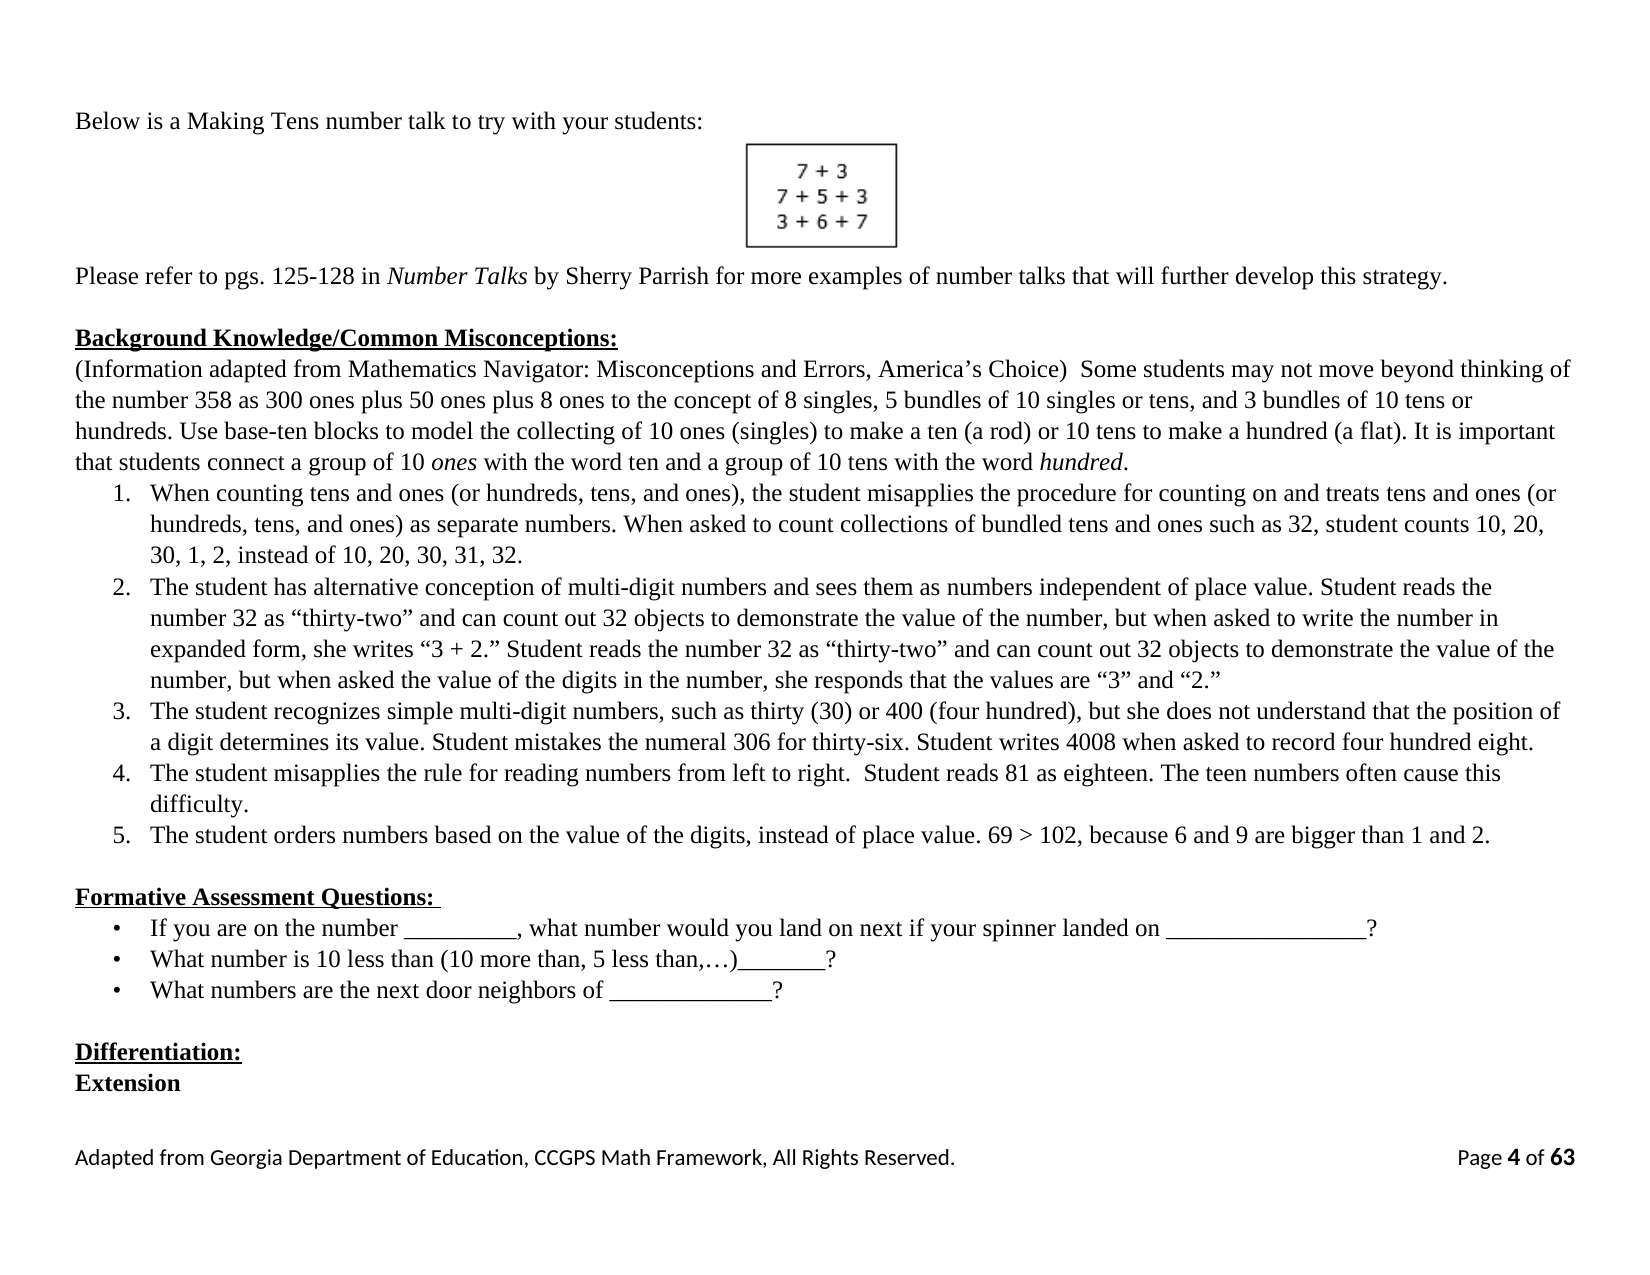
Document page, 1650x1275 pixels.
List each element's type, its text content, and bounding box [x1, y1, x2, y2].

list When counting tens and ones (or hundreds, tens, and ones), the student misapplies the procedure for counting on and treats tens and ones (or hundreds, tens, and ones) as separate numbers. When asked to count collections of bundled tens and ones such as 32, student counts 10, 20, 30, 1, 2, instead of 10, 20, 30, 31, 32. [112, 478, 1575, 569]
text Below is a Making Tens number talk to try with your students: [75, 106, 1575, 135]
list The student orders numbers based on the value of the digits, instead of place value. 69 > 102, because 6 and 9 are bigger than 1 and 2. [112, 820, 1575, 849]
list The student has alternative conception of multi-digit numbers and sees them as numbers independent of place value. Student reads the number 32 as “thirty-two” and can count out 32 objects to demonstrate the value of the number, but when asked to write the number in expanded form, she writes “3 + 2.” Student reads the number 32 as “thirty-two” and can count out 32 objects to demonstrate the value of the number, but when asked the value of the digits in the number, she responds that the values are “3” and “2.” [112, 572, 1575, 693]
list What numbers are the next door neighbors of _____________? [112, 975, 1575, 1004]
list The student recognizes simple multi-digit numbers, such as thirty (30) or 400 (four hundred), but she does not understand that the position of a digit determines its value. Student mistakes the numeral 306 for thirty-six. Student writes 4008 when asked to record four hundred eight. [112, 696, 1575, 756]
text Formative Assessment Questions: [75, 882, 1575, 911]
list What number is 10 less than (10 more than, 5 less than,…)_______? [112, 944, 1575, 973]
text Extension [75, 1068, 1575, 1097]
list The student misapplies the rule for reading numbers from left to right. Student reads 81 as eighteen. The teen numbers often cause this difficulty. [112, 758, 1575, 818]
list If you are on the number _________, what number would you land on next if your spinner landed on ________________? [112, 913, 1575, 942]
text Background Knowledge/Common Misconceptions: [75, 323, 1575, 352]
text Please refer to pgs. 125-128 in Number Talks by Sherry Parrish for more examples of number talks that will further develop this strategy. [75, 261, 1575, 290]
text (Information adapted from Mathematics Navigator: Misconceptions and Errors, America’s Choice) Some students may not move beyond thinking of the number 358 as 300 ones plus 50 ones plus 8 ones to the concept of 8 singles, 5 bundles of 10 singles or tens, and 3 bundles of 10 tens or hundreds. Use base-ten blocks to model the collecting of 10 ones (singles) to make a ten (a rod) or 10 tens to make a hundred (a flat). It is important that students connect a group of 10 ones with the word ten and a group of 10 tens with the word hundred. [75, 354, 1575, 476]
picture [740, 137, 910, 259]
text Differentiation: [75, 1037, 1575, 1066]
